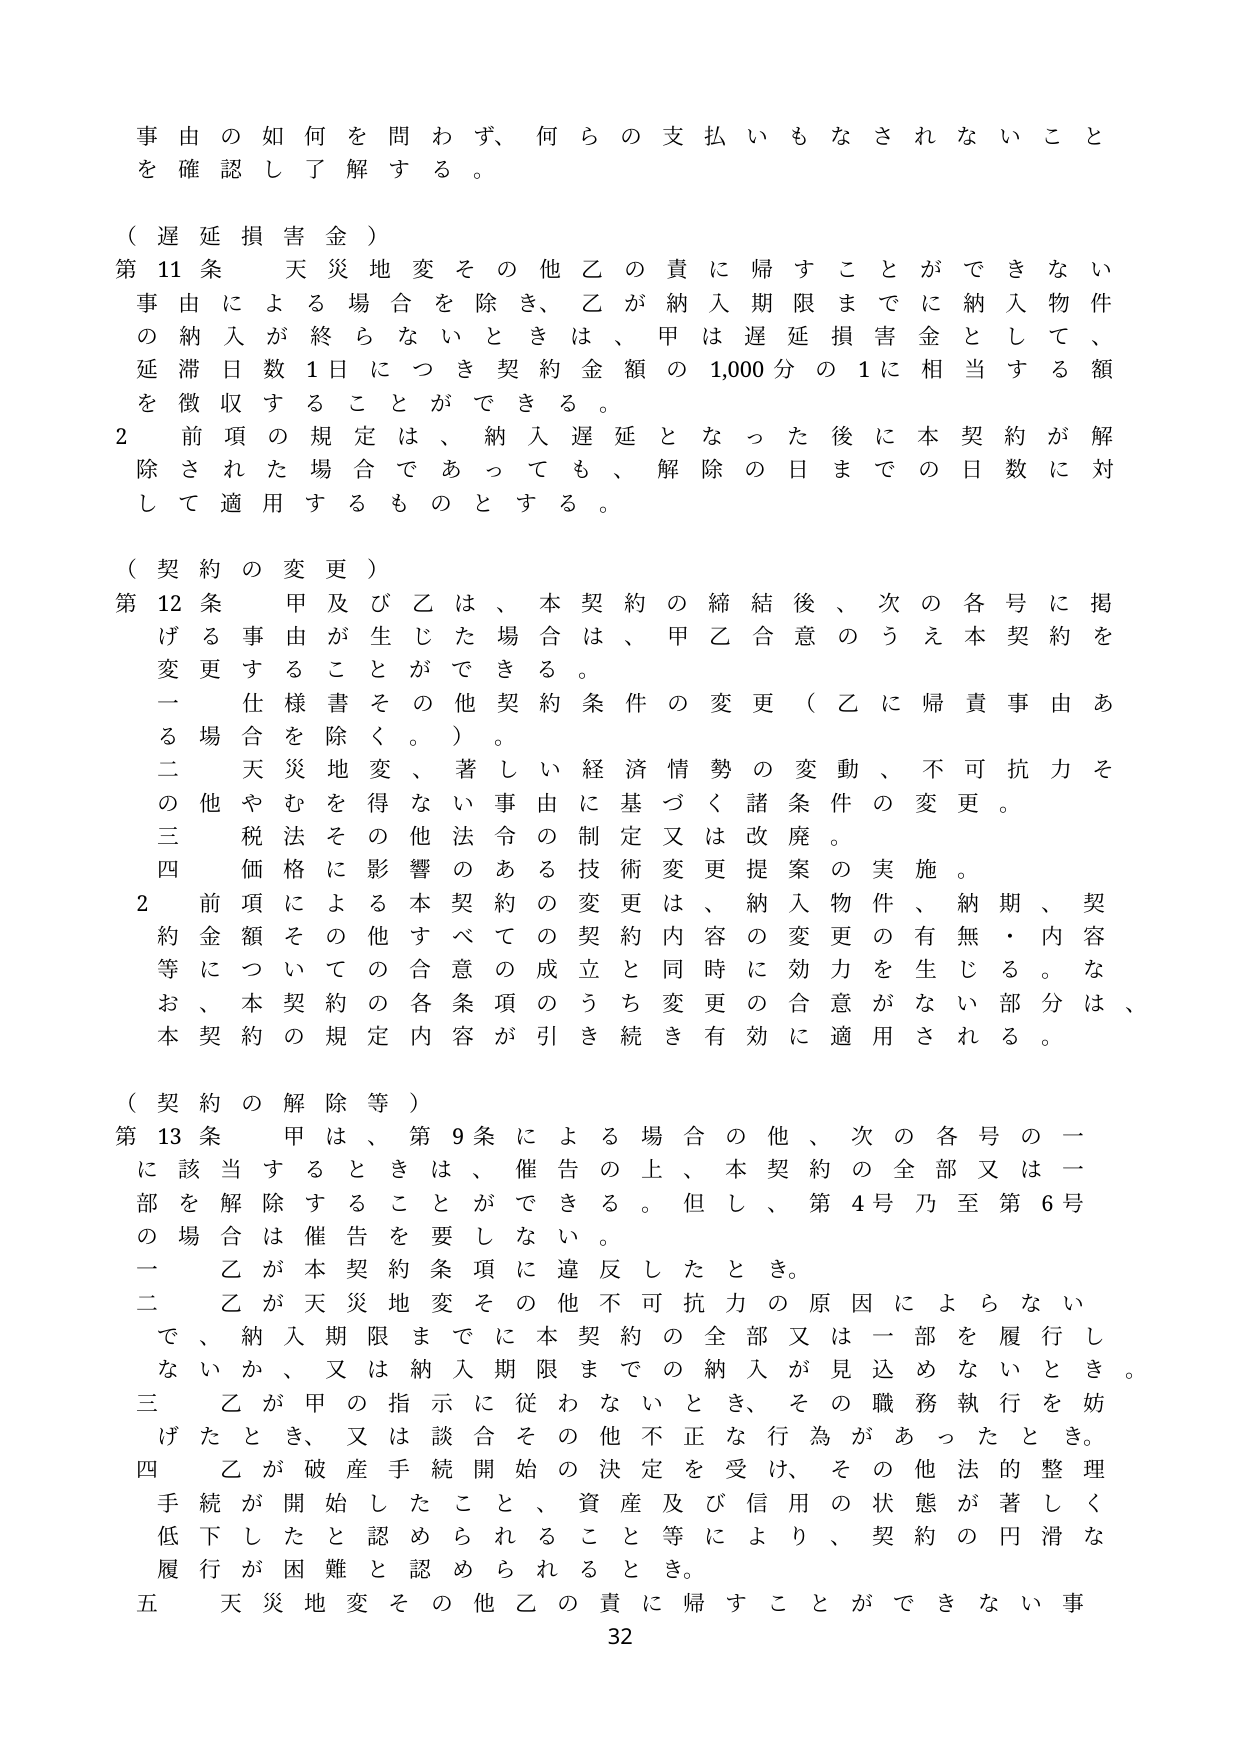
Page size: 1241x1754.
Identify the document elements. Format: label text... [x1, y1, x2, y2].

text （契約の変更） [115, 552, 1134, 585]
text 三 税法その他法令の制定又は改廃。 [156, 818, 1134, 852]
text 一 乙が本契約条項に違反したとき。 [130, 1252, 1134, 1285]
text （契約の解除等） [115, 1085, 1134, 1118]
text 第12条 甲及び乙は、本契約の締結後、次の各号に掲げる事由が生じた場合は、甲乙合意のうえ本契約を変更することができる。 [115, 585, 1134, 685]
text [130, 1585, 1134, 1618]
text 四 乙が破産手続開始の決定を受け、その他法的整理手続が開始したこと、資産及び信用の状態が著しく低下したと認められること等により、契約の円滑な履行が困難と認められるとき。 [130, 1452, 1134, 1585]
text 一 仕様書その他契約条件の変更（乙に帰責事由ある場合を除く。）。 [156, 685, 1134, 752]
text （遅延損害金） [115, 218, 1134, 252]
text 2 前項による本契約の変更は、納入物件、納期、契約金額その他すべての契約内容の変更の有無・内容等についての合意の成立と同時に効力を生じる。なお、本契約の各条項のうち変更の合意がない部分は、本契約の規定内容が引き続き有効に適用される。 [115, 885, 1134, 1052]
text 第11条 天災地変その他乙の責に帰すことができない事由による場合を除き、乙が納入期限までに納入物件の納入が終らないときは、甲は遅延損害金として、延滞日数1日につき契約金額の1,000分の1に相当する額を徴収することができる。 [115, 252, 1134, 418]
text 三 乙が甲の指示に従わないとき、その職務執行を妨げたとき、又は談合その他不正な行為があったとき。 [130, 1385, 1134, 1452]
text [115, 118, 1134, 185]
text 二 乙が天災地変その他不可抗力の原因によらないで、納入期限までに本契約の全部又は一部を履行しないか、又は納入期限までの納入が見込めないとき。 [130, 1285, 1134, 1385]
text 第13条 甲は、第9条による場合の他、次の各号の一に該当するときは、催告の上、本契約の全部又は一部を解除することができる。但し、第4号乃至第6号の場合は催告を要しない。 [115, 1118, 1134, 1252]
text 二 天災地変、著しい経済情勢の変動、不可抗力その他やむを得ない事由に基づく諸条件の変更。 [156, 752, 1134, 818]
text 2 前項の規定は、納入遅延となった後に本契約が解除された場合であっても、解除の日までの日数に対して適用するものとする。 [115, 418, 1134, 518]
text 四 価格に影響のある技術変更提案の実施。 [156, 852, 1134, 885]
